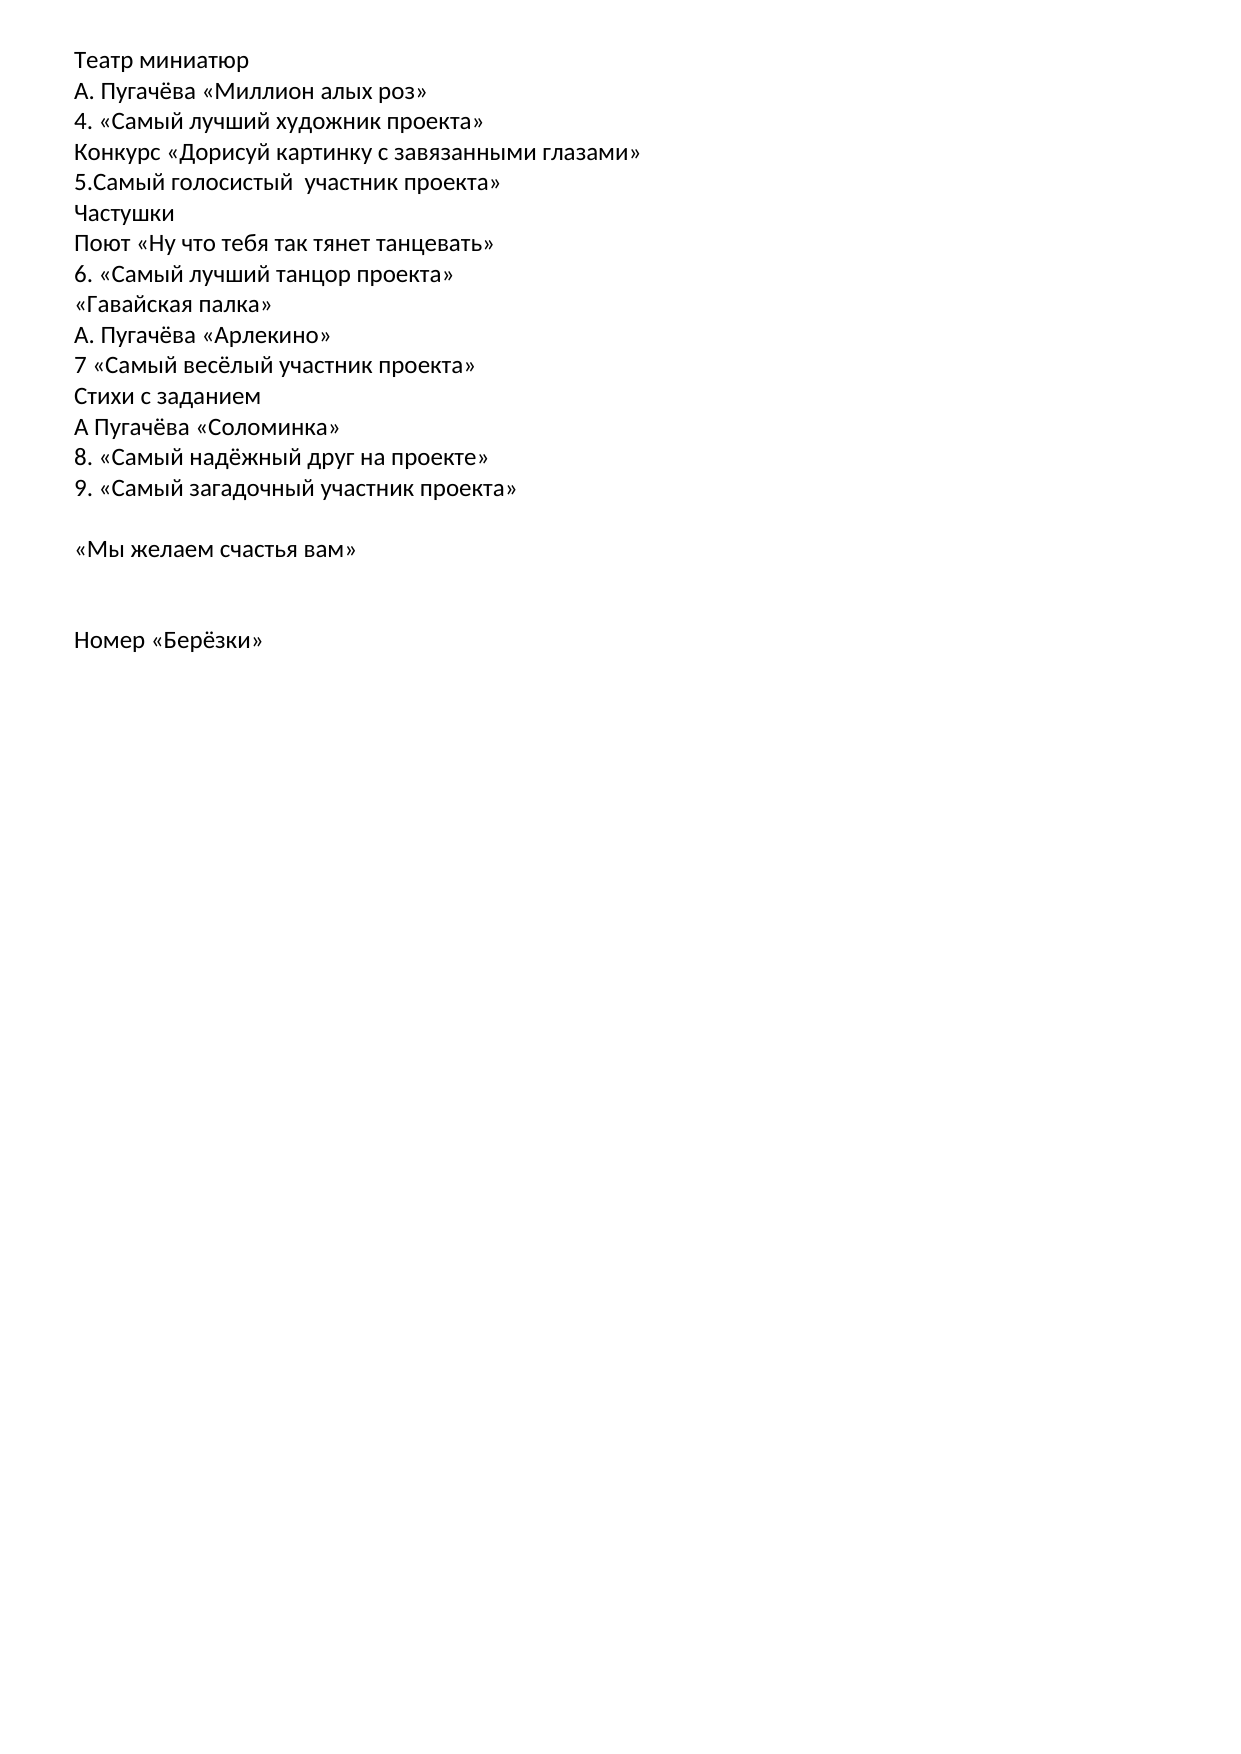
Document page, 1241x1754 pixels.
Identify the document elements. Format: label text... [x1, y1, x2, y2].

text «Гавайская палка» [74, 288, 1152, 319]
text 7 «Самый весёлый участник проекта» [74, 349, 1152, 380]
text Стихи с заданием [74, 380, 1152, 411]
text Номер «Берёзки» [74, 624, 1152, 655]
text А. Пугачёва «Арлекино» [74, 319, 1152, 349]
text «Мы желаем счастья вам» [74, 533, 1152, 563]
text 4. «Самый лучший художник проекта» [74, 105, 1152, 136]
text 8. «Самый надёжный друг на проекте» [74, 441, 1152, 472]
text 9. «Самый загадочный участник проекта» [74, 472, 1152, 502]
text Поют «Ну что тебя так тянет танцевать» [74, 227, 1152, 258]
text Театр миниатюр [74, 44, 1152, 75]
text Конкурс «Дорисуй картинку с завязанными глазами» [74, 136, 1152, 166]
text 6. «Самый лучший танцор проекта» [74, 258, 1152, 288]
text 5.Самый голосистый участник проекта» [74, 166, 1152, 197]
text Частушки [74, 197, 1152, 227]
text А. Пугачёва «Миллион алых роз» [74, 75, 1152, 105]
text А Пугачёва «Соломинка» [74, 411, 1152, 441]
